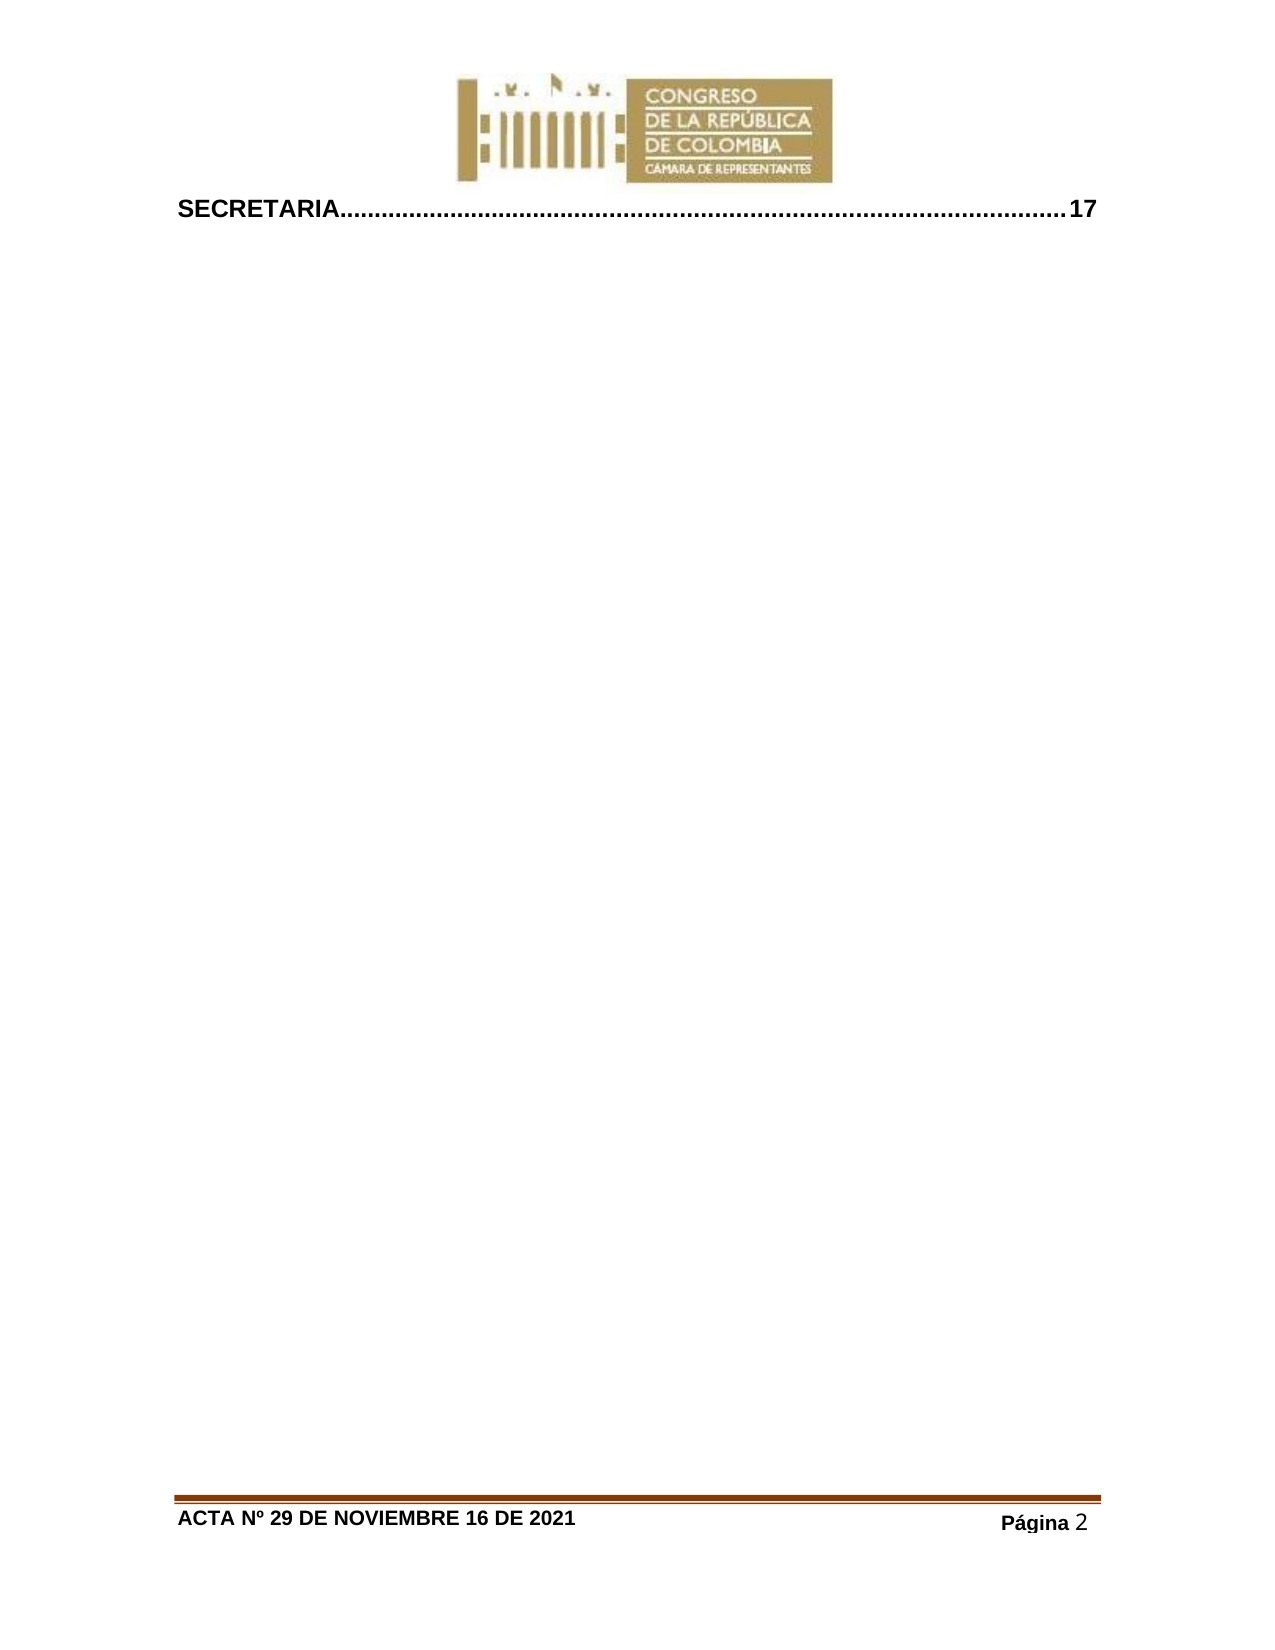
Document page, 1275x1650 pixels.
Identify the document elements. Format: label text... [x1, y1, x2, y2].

picture [454, 73, 839, 194]
subtitle SECRETARIA 17 [177, 194, 1110, 222]
